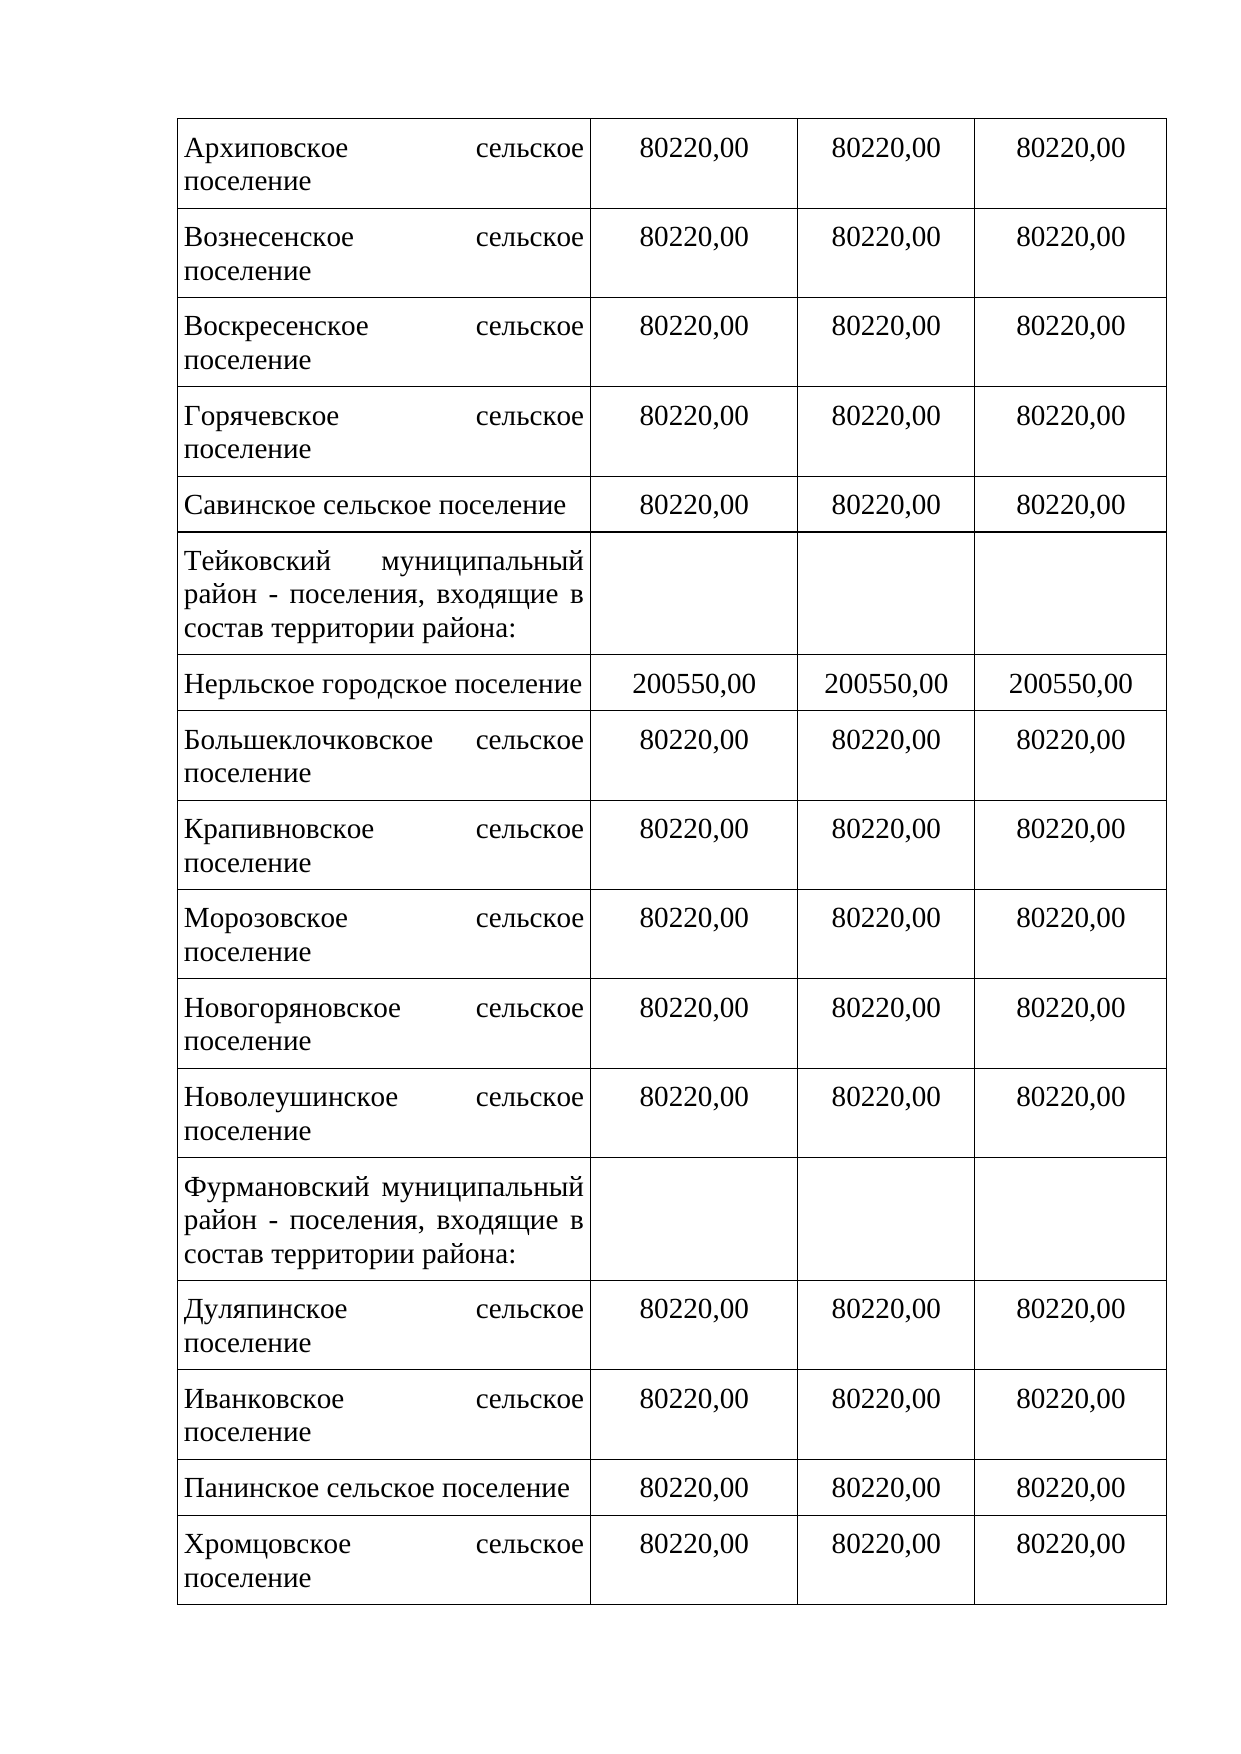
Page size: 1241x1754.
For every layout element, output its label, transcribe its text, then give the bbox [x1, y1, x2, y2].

table_cell [975, 1158, 1166, 1280]
table_cell 200550,00 [591, 655, 797, 710]
table_cell 200550,00 [975, 655, 1166, 710]
table_cell 80220,00 [798, 1516, 974, 1604]
table_cell [975, 533, 1166, 654]
table_cell Хромцовское сельское поселение [178, 1516, 590, 1604]
table_cell Тейковский муниципальный район - поселения, входящие в состав территории района: [178, 533, 590, 654]
table_cell 80220,00 [975, 1516, 1166, 1604]
table_cell 80220,00 [975, 979, 1166, 1068]
table_cell [798, 1158, 974, 1280]
table_cell 80220,00 [591, 890, 797, 978]
table_cell Большеклочковское сельское поселение [178, 711, 590, 799]
table_cell Воскресенское сельское поселение [178, 298, 590, 386]
table_cell 80220,00 [798, 477, 974, 531]
table_cell 80220,00 [798, 1069, 974, 1157]
table_cell 80220,00 [975, 477, 1166, 531]
table_cell 80220,00 [975, 890, 1166, 978]
table_cell 80220,00 [591, 119, 797, 207]
table_cell 80220,00 [591, 1516, 797, 1604]
table_cell 80220,00 [975, 1069, 1166, 1157]
table_cell [591, 533, 797, 654]
table_cell 80220,00 [591, 298, 797, 386]
table_cell 80220,00 [798, 801, 974, 889]
table_cell Вознесенское сельское поселение [178, 209, 590, 297]
table_cell [798, 533, 974, 654]
table_cell 80220,00 [798, 1370, 974, 1459]
table_cell Панинское сельское поселение [178, 1460, 590, 1514]
table_cell 80220,00 [975, 801, 1166, 889]
table_cell 80220,00 [798, 209, 974, 297]
table_cell Морозовское сельское поселение [178, 890, 590, 978]
table_cell 80220,00 [798, 890, 974, 978]
table_cell 80220,00 [975, 119, 1166, 207]
table_cell 80220,00 [798, 298, 974, 386]
table_cell Савинское сельское поселение [178, 477, 590, 531]
table_cell Иванковское сельское поселение [178, 1370, 590, 1459]
table_cell 80220,00 [591, 801, 797, 889]
table_cell 80220,00 [798, 711, 974, 799]
table_cell 80220,00 [591, 1281, 797, 1369]
table_cell 80220,00 [591, 1460, 797, 1514]
table_cell Архиповское сельское поселение [178, 119, 590, 207]
table_cell 80220,00 [591, 387, 797, 476]
table_cell Дуляпинское сельское поселение [178, 1281, 590, 1369]
table_cell Нерльское городское поселение [178, 655, 590, 710]
table_cell Крапивновское сельское поселение [178, 801, 590, 889]
table_cell 80220,00 [975, 1281, 1166, 1369]
table_cell Новогоряновское сельское поселение [178, 979, 590, 1068]
table_cell 80220,00 [975, 1370, 1166, 1459]
table_cell 80220,00 [798, 119, 974, 207]
table_cell 80220,00 [591, 209, 797, 297]
table_cell Горячевское сельское поселение [178, 387, 590, 476]
table_cell 80220,00 [975, 387, 1166, 476]
table_cell 80220,00 [591, 1370, 797, 1459]
table_cell 80220,00 [798, 1281, 974, 1369]
table_cell 80220,00 [591, 979, 797, 1068]
table_cell 80220,00 [591, 711, 797, 799]
table_cell 80220,00 [798, 1460, 974, 1514]
table_cell 80220,00 [975, 298, 1166, 386]
table_cell Фурмановский муниципальный район - поселения, входящие в состав территории района: [178, 1158, 590, 1280]
table_cell [591, 1158, 797, 1280]
table_cell 80220,00 [975, 209, 1166, 297]
table_cell 80220,00 [975, 1460, 1166, 1514]
table_cell 80220,00 [591, 477, 797, 531]
table_cell 80220,00 [975, 711, 1166, 799]
table_cell Новолеушинское сельское поселение [178, 1069, 590, 1157]
table_cell 80220,00 [591, 1069, 797, 1157]
table_cell 200550,00 [798, 655, 974, 710]
table_cell 80220,00 [798, 979, 974, 1068]
table_cell 80220,00 [798, 387, 974, 476]
